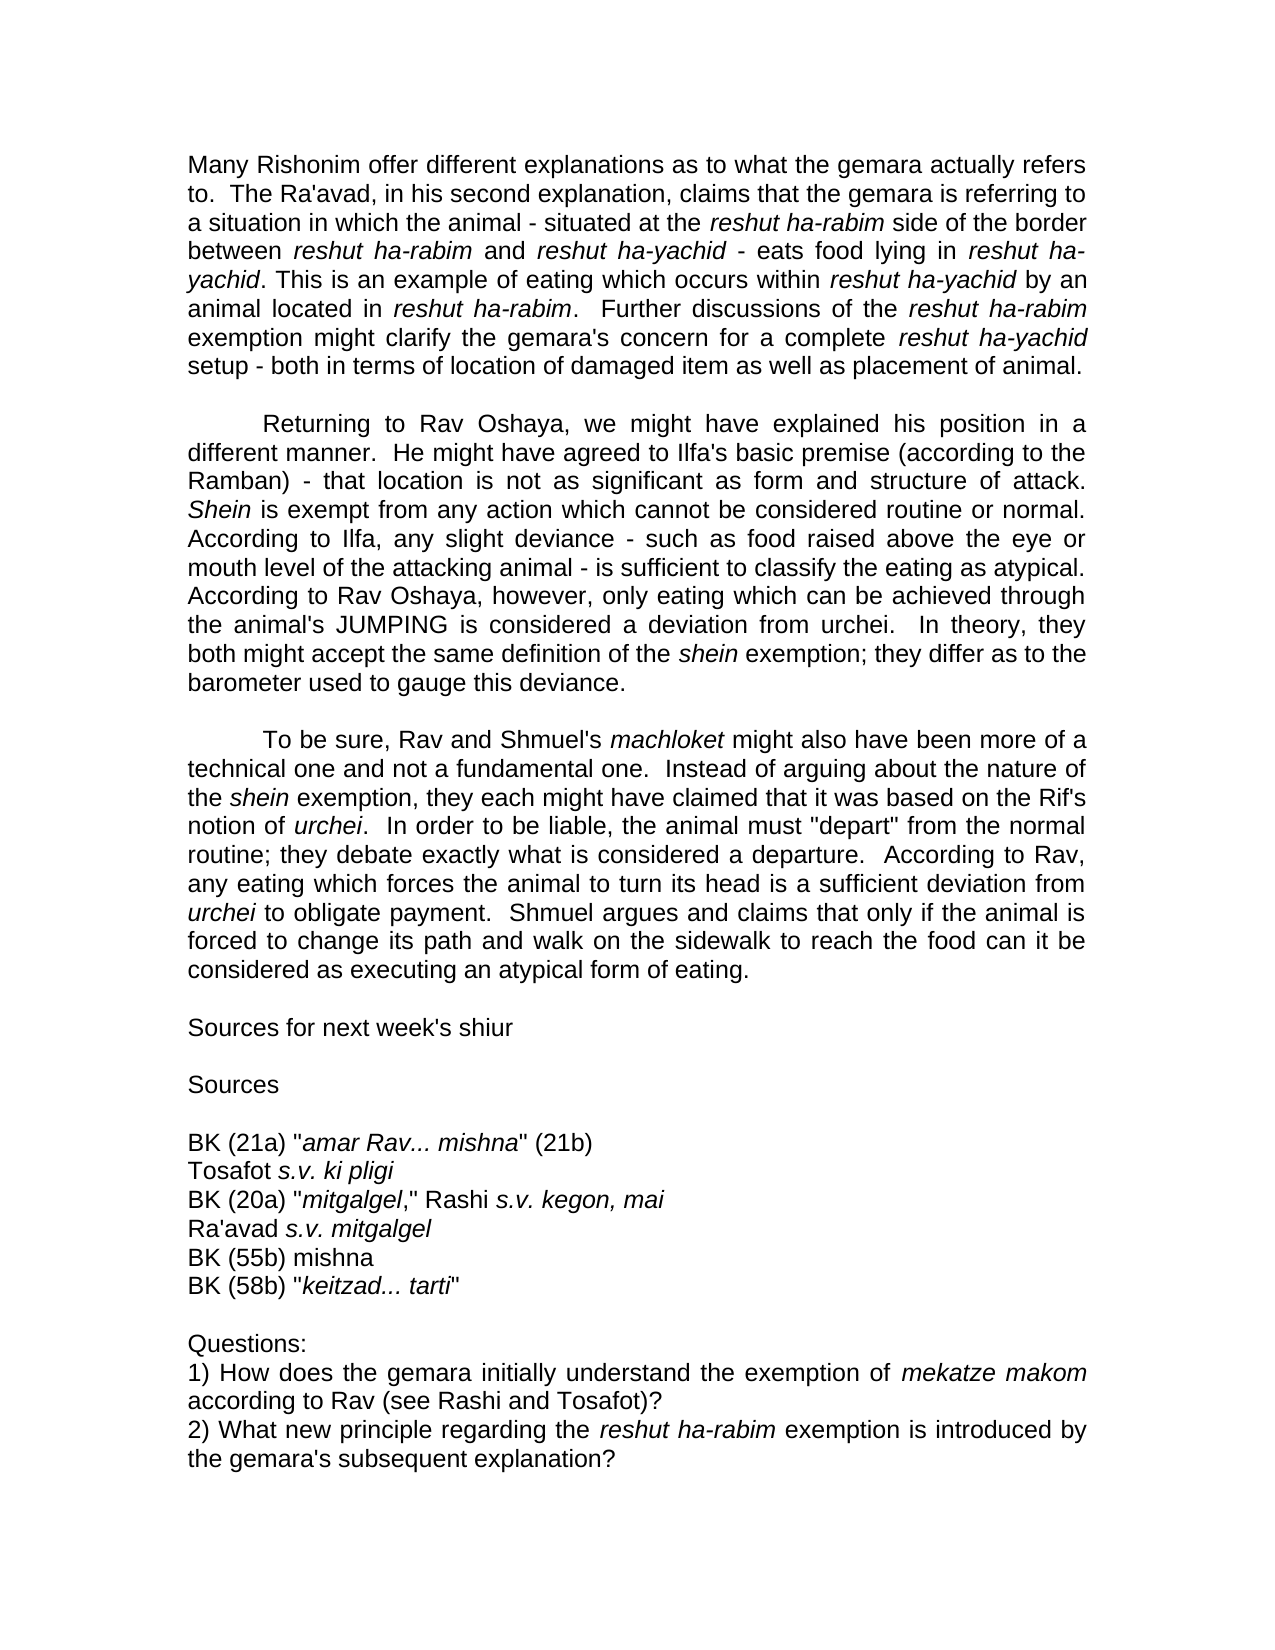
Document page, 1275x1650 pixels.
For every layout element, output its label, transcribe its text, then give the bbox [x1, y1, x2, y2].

text BK (55b) mishna [187, 1242, 1087, 1271]
text BK (20a) "mitgalgel," Rashi s.v. kegon, mai [187, 1185, 1087, 1214]
text 2) What new principle regarding the reshut ha-rabim exemption is introduced by the gemara's subsequent explanation? [187, 1415, 1087, 1472]
text Returning to Rav Oshaya, we might have explained his position in a different manner. He might have agreed to Ilfa's basic premise (according to the Ramban) - that location is not as significant as form and structure of attack. Shein is exempt from any action which cannot be considered routine or normal. According to Ilfa, any slight deviance - such as food raised above the eye or mouth level of the attacking animal - is sufficient to classify the eating as atypical. According to Rav Oshaya, however, only eating which can be achieved through the animal's JUMPING is considered a deviation from urchei. In theory, they both might accept the same definition of the shein exemption; they differ as to the barometer used to gauge this deviance. [187, 409, 1087, 696]
text BK (21a) "amar Rav... mishna" (21b) [187, 1127, 1087, 1156]
text Questions: [187, 1329, 1087, 1357]
text Tosafot s.v. ki pligi [187, 1156, 1087, 1185]
text Sources for next week's shiur [187, 1012, 1087, 1041]
text 1) How does the gemara initially understand the exemption of mekatze makom according to Rav (see Rashi and Tosafot)? [187, 1357, 1087, 1415]
text To be sure, Rav and Shmuel's machloket might also have been more of a technical one and not a fundamental one. Instead of arguing about the nature of the shein exemption, they each might have claimed that it was based on the Rif's notion of urchei. In order to be liable, the animal must "depart" from the normal routine; they debate exactly what is considered a departure. According to Rav, any eating which forces the animal to turn its head is a sufficient deviation from urchei to obligate payment. Shmuel argues and claims that only if the animal is forced to change its path and walk on the sidewalk to reach the food can it be considered as executing an atypical form of eating. [187, 725, 1087, 984]
text BK (58b) "keitzad... tarti" [187, 1271, 1087, 1300]
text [187, 150, 1087, 380]
text Ra'avad s.v. mitgalgel [187, 1214, 1087, 1242]
text Sources [187, 1070, 1087, 1099]
